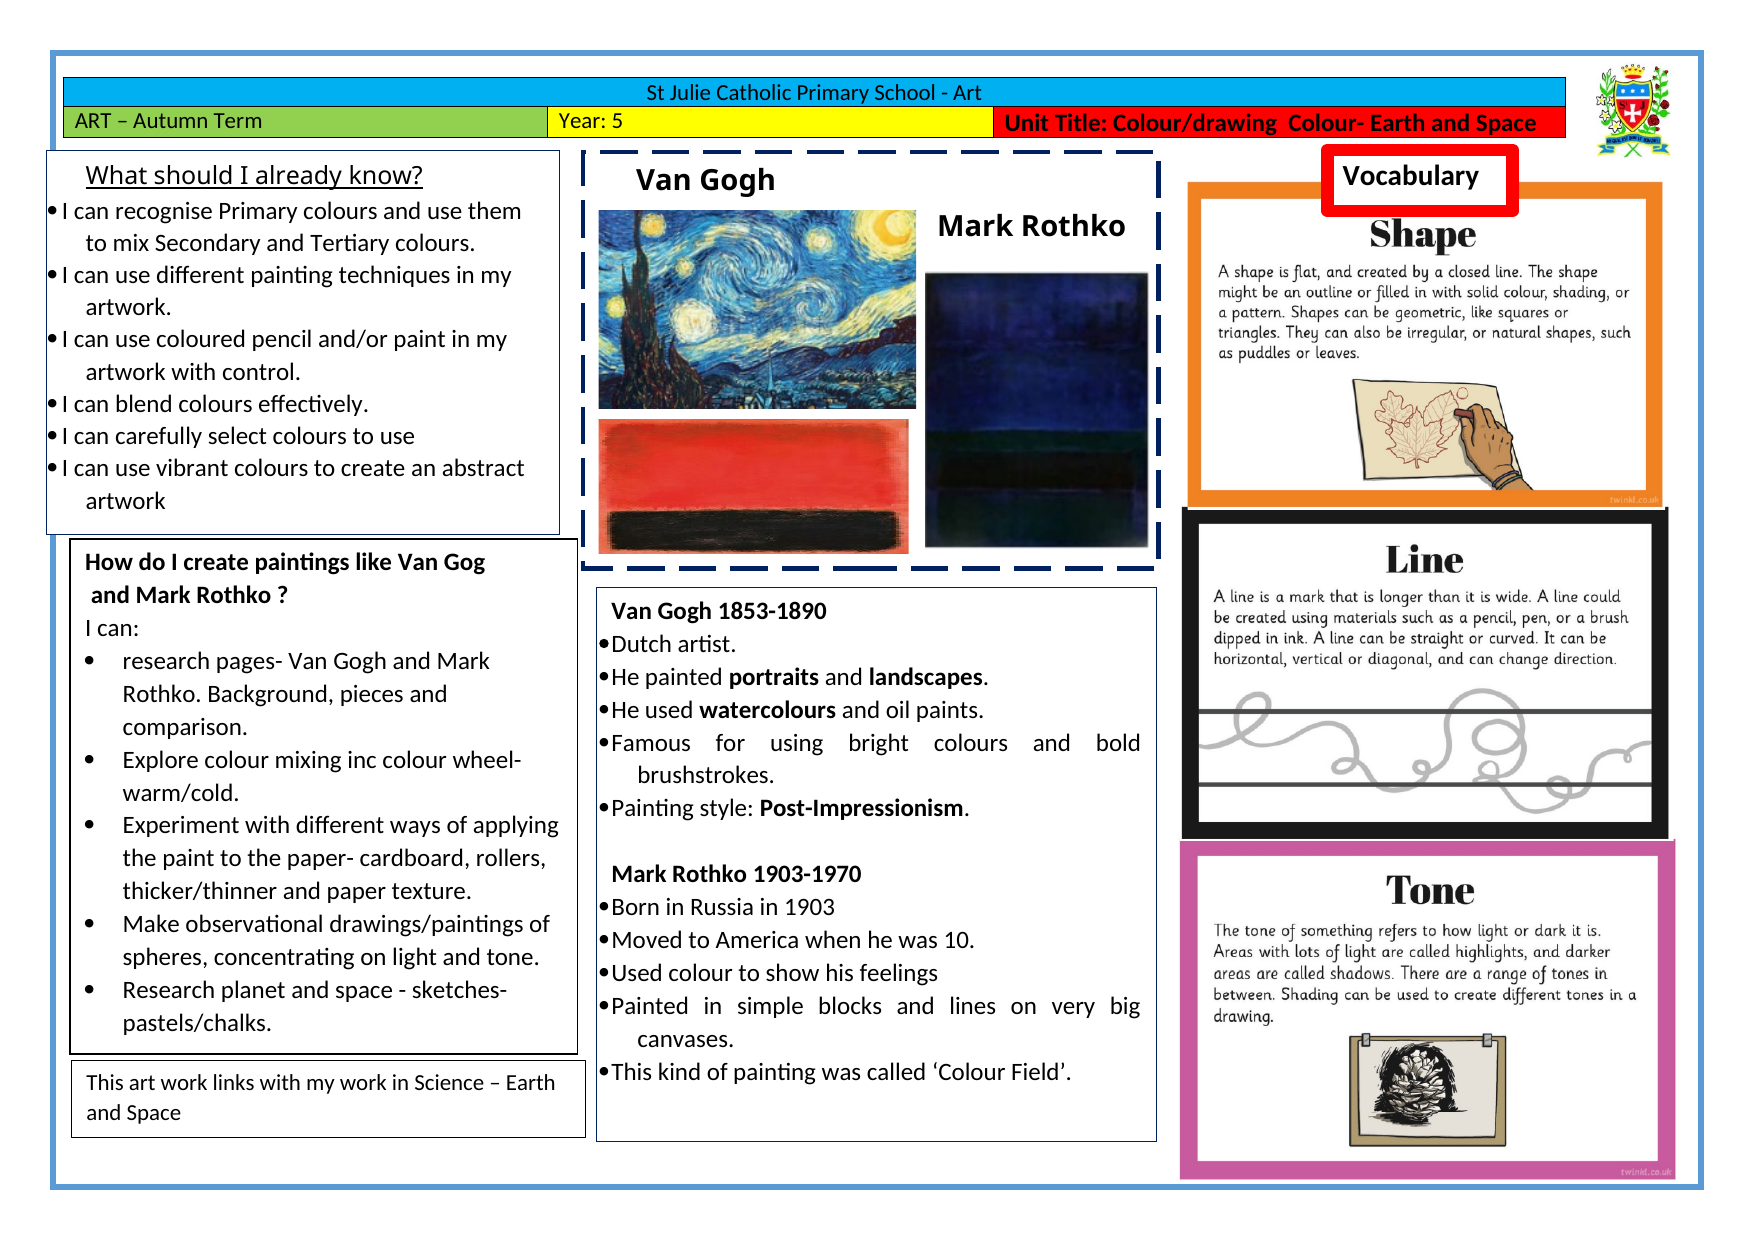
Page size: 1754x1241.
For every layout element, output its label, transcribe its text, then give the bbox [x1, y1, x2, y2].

picture [1595, 62, 1671, 158]
table_cell Unit Title: Colour/drawing Colour- Earth and Space [994, 107, 1565, 137]
picture [925, 271, 1150, 549]
table_cell ART – Autumn Term [64, 107, 547, 137]
picture [598, 210, 917, 409]
picture [1176, 180, 1678, 1182]
picture [598, 419, 909, 554]
table_cell Year: 5 [548, 107, 993, 137]
table_header St Julie Catholic Primary School - Art [64, 78, 1565, 106]
